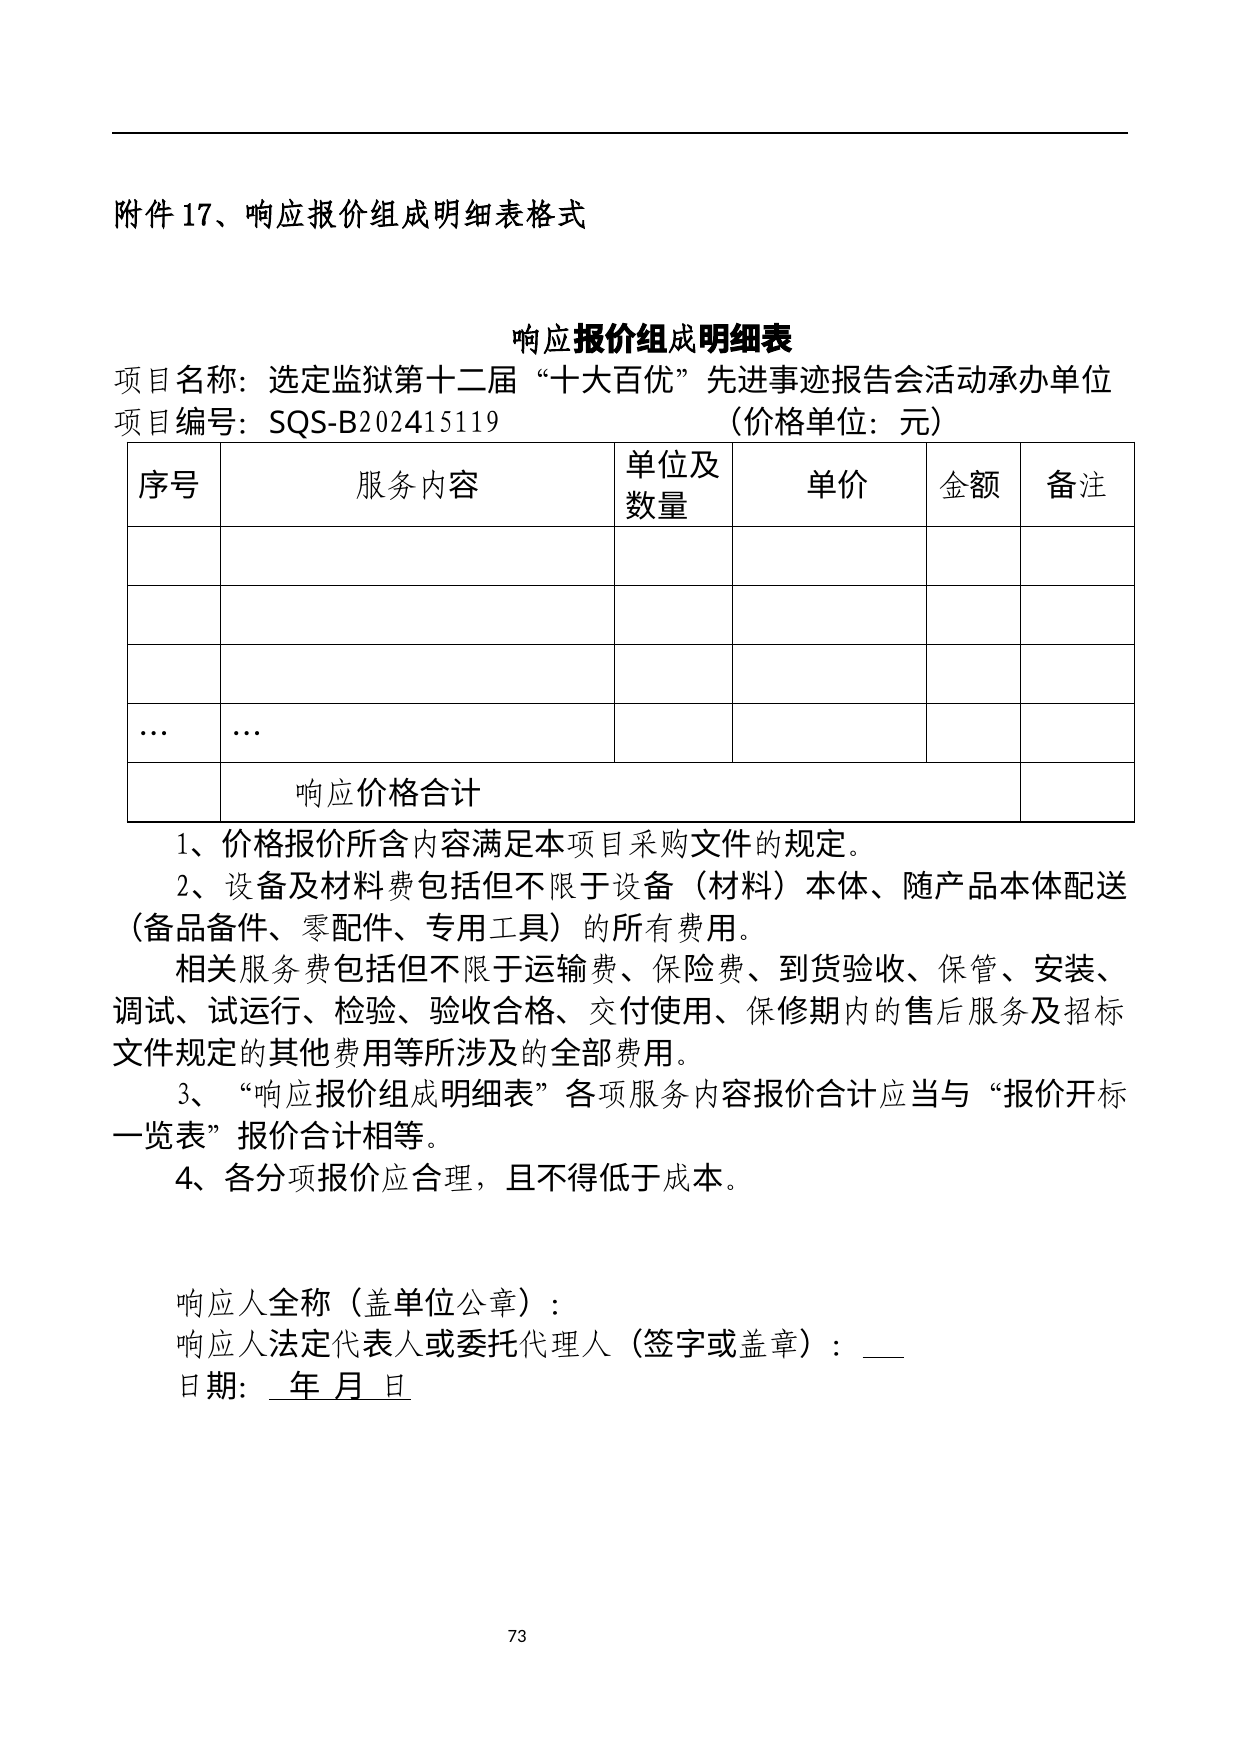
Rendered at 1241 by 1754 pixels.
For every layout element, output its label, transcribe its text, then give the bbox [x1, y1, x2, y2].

table_cell [128, 763, 220, 821]
text 相关服务费包括但不限于运输费、保险费、到货验收、保管、安装、调试、试运行、检验、验收合格、交付使用、保修期内的售后服务及招标文件规定的其他费用等所涉及的全部费用。 [112, 947, 1128, 1072]
text 响应人全称（盖单位公章）： [112, 1281, 1128, 1322]
table_cell [1021, 527, 1134, 585]
table_cell 响应价格合计 [221, 763, 1020, 821]
text 项目编号：SQS-B202415119 （价格单位：元） [112, 400, 1128, 442]
table_cell [927, 704, 1020, 762]
text 附件17、响应报价组成明细表格式 [112, 192, 1128, 233]
table_cell [927, 527, 1020, 585]
text 3、“响应报价组成明细表”各项服务内容报价合计应当与“报价开标一览表”报价合计相等。 [112, 1072, 1128, 1156]
table_cell [733, 704, 926, 762]
table_cell … [128, 704, 220, 762]
text 日期： 年 月 日 [112, 1364, 1128, 1406]
table_cell [1021, 763, 1134, 821]
table_header 单位及数量 [615, 443, 732, 526]
text 2、设备及材料费包括但不限于设备（材料）本体、随产品本体配送（备品备件、零配件、专用工具）的所有费用。 [112, 864, 1128, 947]
table_cell [128, 645, 220, 703]
text 1、价格报价所含内容满足本项目采购文件的规定。 [112, 822, 1128, 864]
table_cell [615, 645, 732, 703]
text 响应报价组成明细表 [112, 317, 1128, 358]
text 4、各分项报价应合理，且不得低于成本。 [112, 1156, 1128, 1197]
table_cell [733, 645, 926, 703]
table_cell [1021, 645, 1134, 703]
table_cell [615, 704, 732, 762]
table_cell [927, 645, 1020, 703]
table_cell [128, 586, 220, 644]
table_cell [733, 586, 926, 644]
table_cell [733, 527, 926, 585]
table_cell [221, 586, 614, 644]
table_cell … [221, 704, 614, 762]
table_header 备注 [1021, 443, 1134, 526]
table_header 服务内容 [221, 443, 614, 526]
table_cell [615, 527, 732, 585]
table_cell [927, 586, 1020, 644]
table_header 序号 [128, 443, 220, 526]
table_cell [615, 586, 732, 644]
table_cell [128, 527, 220, 585]
table_header 金额 [927, 443, 1020, 526]
table_cell [221, 527, 614, 585]
table_header 单价 [733, 443, 926, 526]
text 项目名称：选定监狱第十二届“十大百优”先进事迹报告会活动承办单位 [112, 358, 1128, 400]
text 响应人法定代表人或委托代理人（签字或盖章）： [112, 1322, 1128, 1364]
table_cell [221, 645, 614, 703]
table_cell [1021, 704, 1134, 762]
table_cell [1021, 586, 1134, 644]
